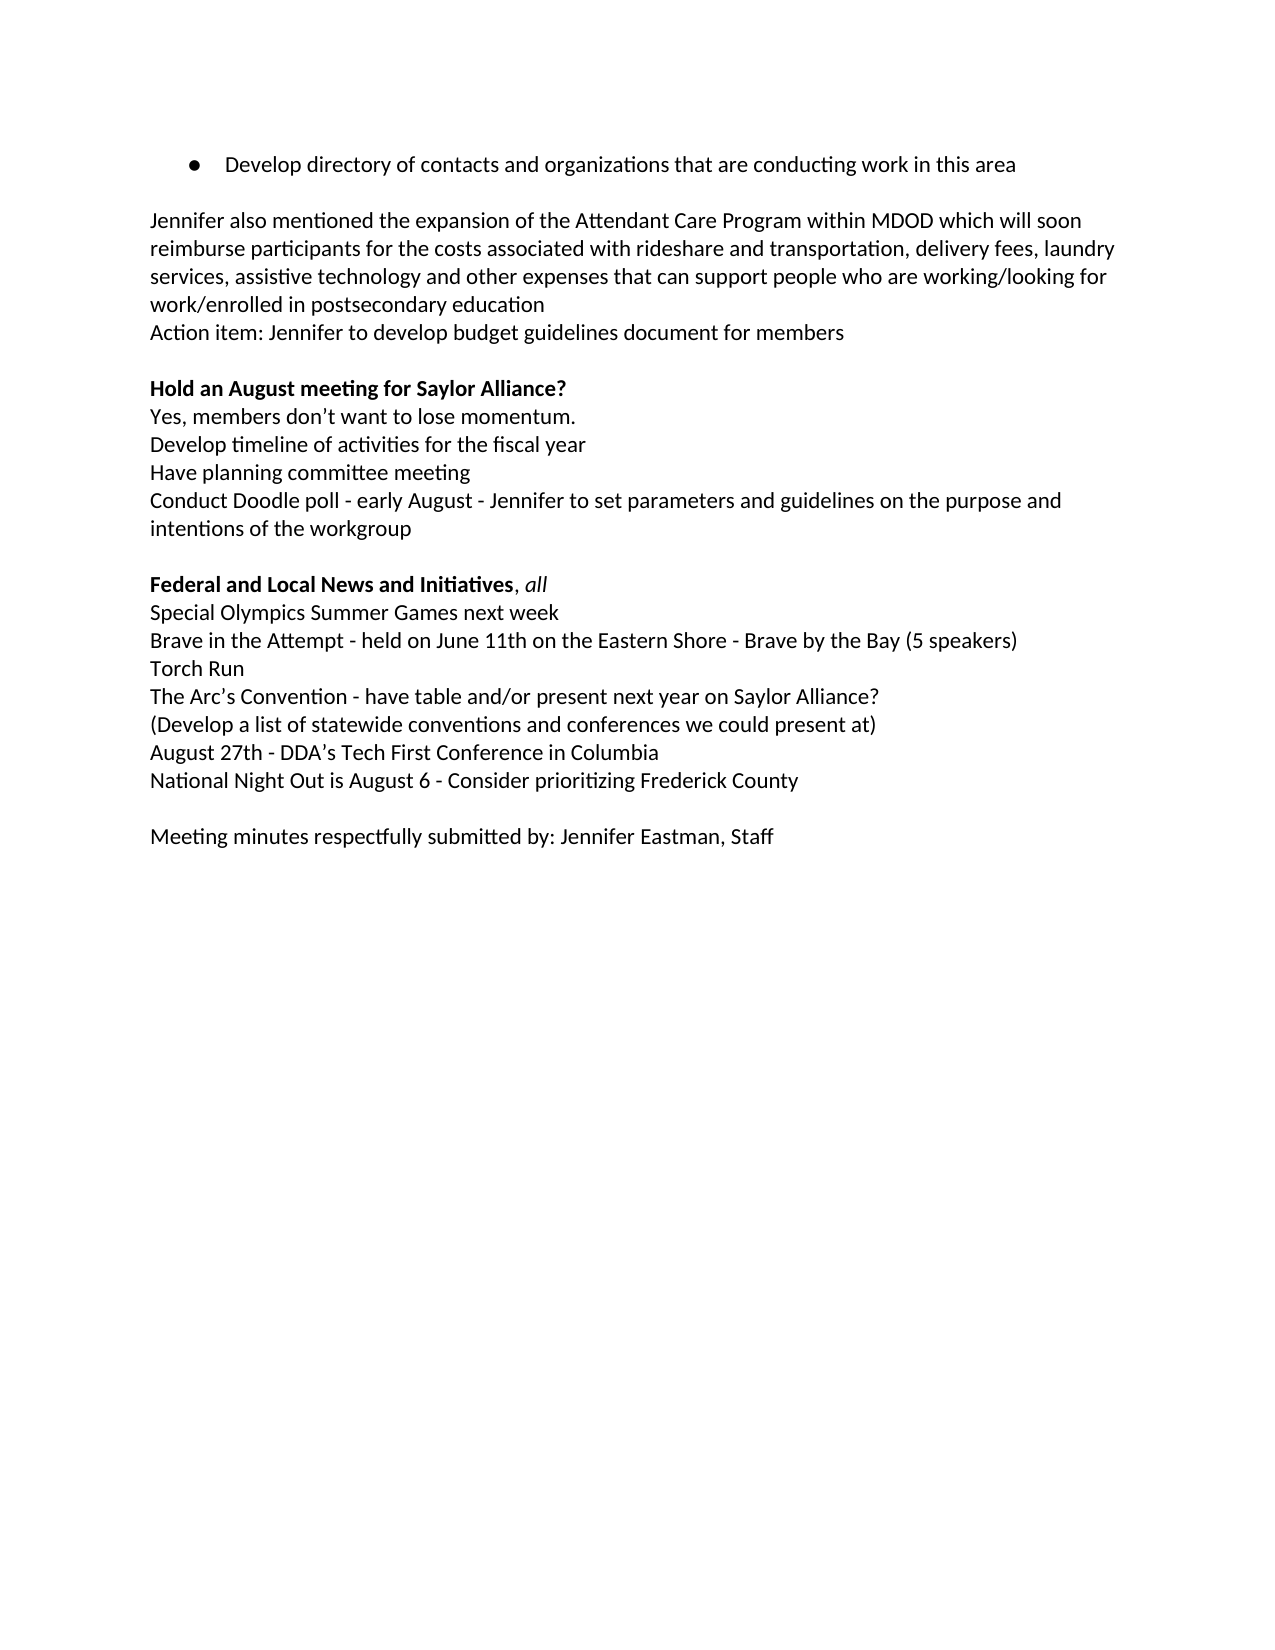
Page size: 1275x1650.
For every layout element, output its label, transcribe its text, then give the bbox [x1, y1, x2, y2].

text Have planning committee meeting [150, 458, 1125, 486]
text Brave in the Attempt - held on June 11th on the Eastern Shore - Brave by the Bay (5 speakers) [150, 626, 1125, 654]
text National Night Out is August 6 - Consider prioritizing Frederick County [150, 766, 1125, 794]
text August 27th - DDA’s Tech First Conference in Columbia [150, 738, 1125, 766]
text Action item: Jennifer to develop budget guidelines document for members [150, 318, 1125, 346]
text Jennifer also mentioned the expansion of the Attendant Care Program within MDOD which will soon reimburse participants for the costs associated with rideshare and transportation, delivery fees, laundry services, assistive technology and other expenses that can support people who are working/looking for work/enrolled in postsecondary education [150, 206, 1125, 318]
text Meeting minutes respectfully submitted by: Jennifer Eastman, Staff [150, 822, 1125, 851]
text Develop timeline of activities for the fiscal year [150, 430, 1125, 458]
text The Arc’s Convention - have table and/or present next year on Saylor Alliance? [150, 682, 1125, 710]
text Torch Run [150, 654, 1125, 682]
text Yes, members don’t want to lose momentum. [150, 402, 1125, 430]
list Develop directory of contacts and organizations that are conducting work in this area [187, 150, 1125, 178]
text Conduct Doodle poll - early August - Jennifer to set parameters and guidelines on the purpose and intentions of the workgroup [150, 486, 1125, 542]
text Special Olympics Summer Games next week [150, 598, 1125, 626]
text Hold an August meeting for Saylor Alliance? [150, 374, 1125, 402]
text Federal and Local News and Initiatives, all [150, 570, 1125, 598]
text (Develop a list of statewide conventions and conferences we could present at) [150, 710, 1125, 738]
